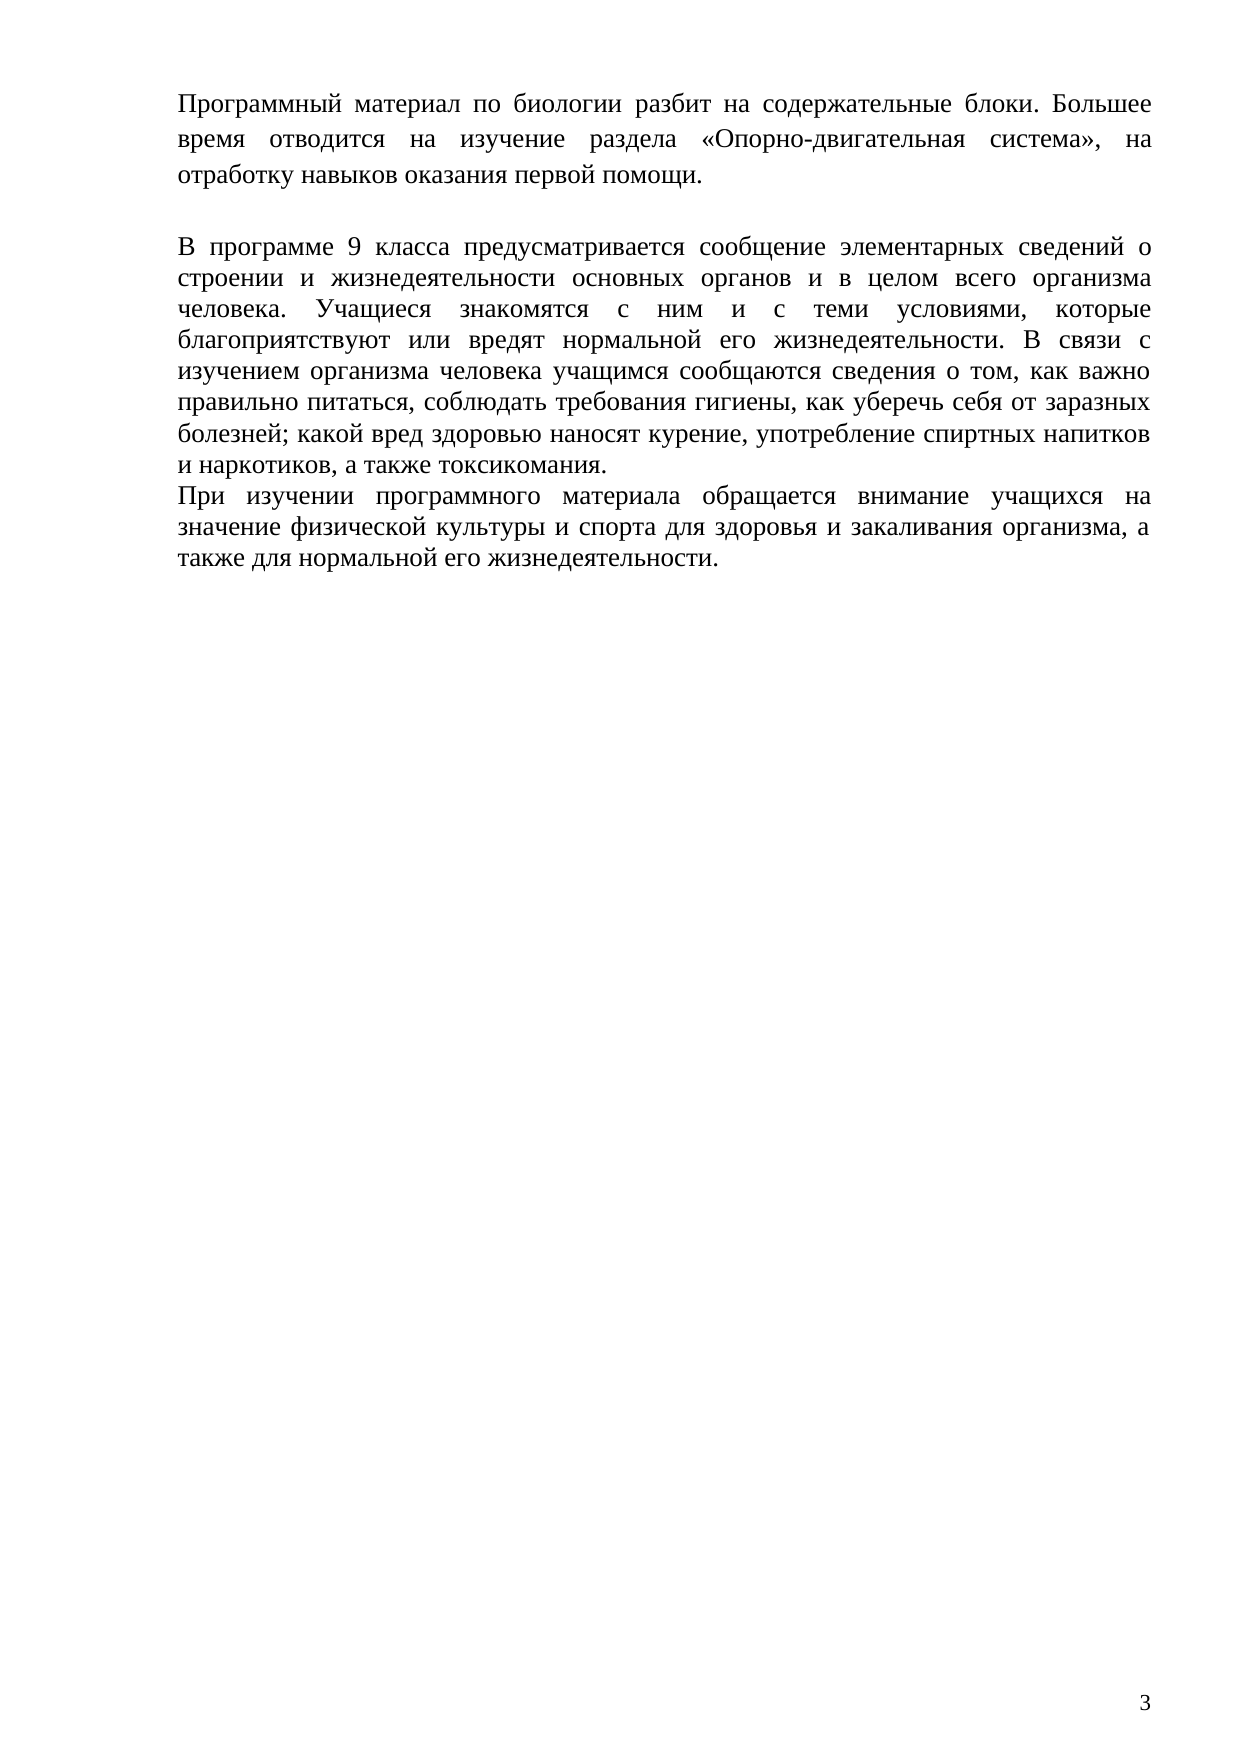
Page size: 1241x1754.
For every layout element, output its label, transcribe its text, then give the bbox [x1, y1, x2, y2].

text В программе 9 класса предусматривается сообщение элементарных сведений о строении и жизнедеятельности основных органов и в целом всего организма человека. Учащиеся знакомятся с ним и с теми условиями, которые благоприятствуют или вредят нормальной его жизнедеятельности. В связи с изучением организма человека учащимся сообщаются сведения о том, как важно правильно питаться, соблюдать требования гигиены, как уберечь себя от заразных болезней; какой вред здоровью наносят курение, употребление спиртных напитков и наркотиков, а также токсикомания. [177, 230, 1151, 479]
text Программный материал по биологии разбит на содержательные блоки. Большее время отводится на изучение раздела «Опорно-двигательная система», на отработку навыков оказания первой помощи. [177, 87, 1152, 189]
text При изучении программного материала обращается внимание учащихся на значение физической культуры и спорта для здоровья и закаливания организма, а также для нормальной его жизнедеятельности. [177, 479, 1151, 572]
